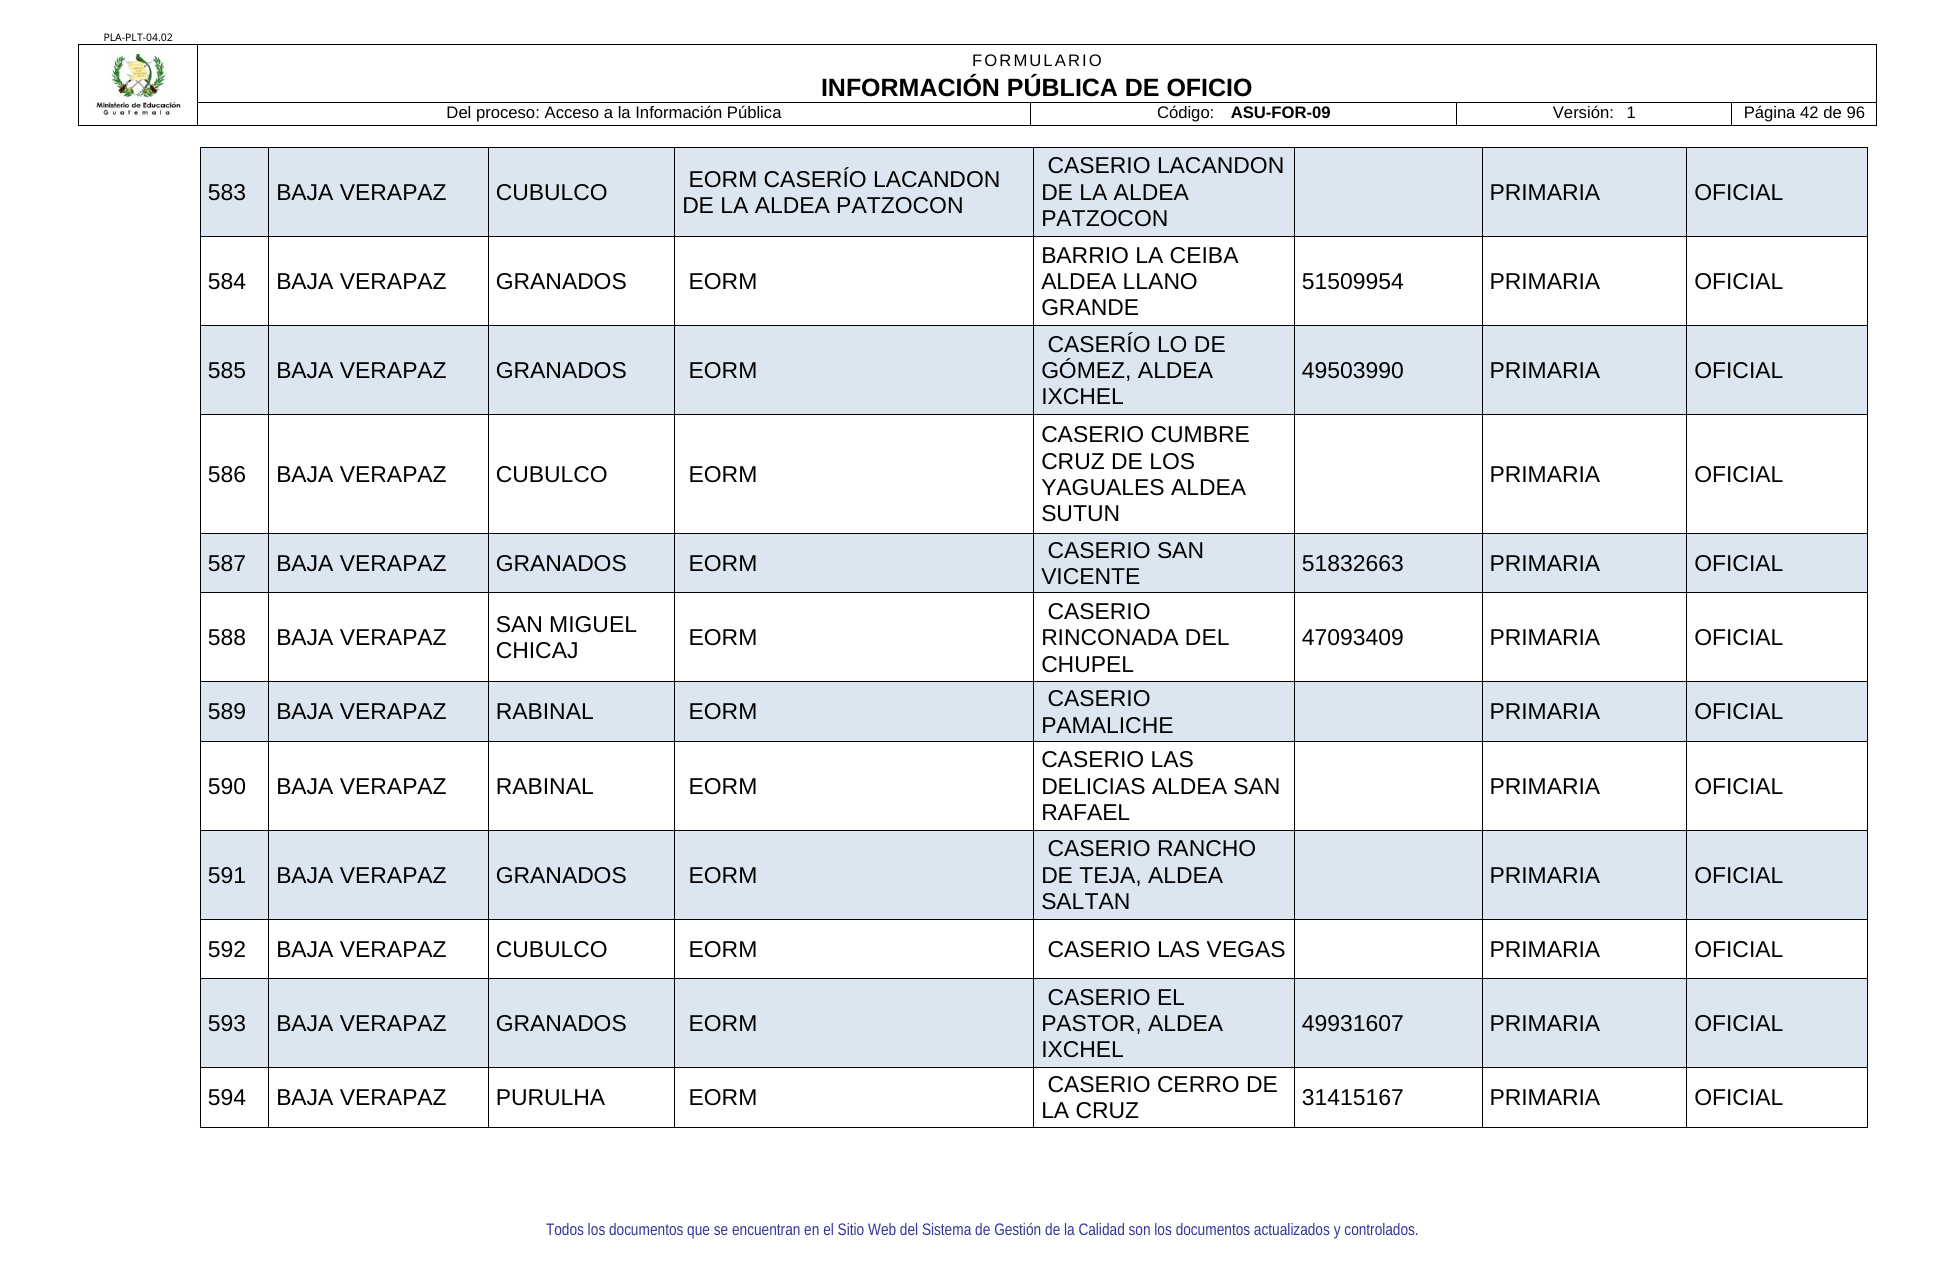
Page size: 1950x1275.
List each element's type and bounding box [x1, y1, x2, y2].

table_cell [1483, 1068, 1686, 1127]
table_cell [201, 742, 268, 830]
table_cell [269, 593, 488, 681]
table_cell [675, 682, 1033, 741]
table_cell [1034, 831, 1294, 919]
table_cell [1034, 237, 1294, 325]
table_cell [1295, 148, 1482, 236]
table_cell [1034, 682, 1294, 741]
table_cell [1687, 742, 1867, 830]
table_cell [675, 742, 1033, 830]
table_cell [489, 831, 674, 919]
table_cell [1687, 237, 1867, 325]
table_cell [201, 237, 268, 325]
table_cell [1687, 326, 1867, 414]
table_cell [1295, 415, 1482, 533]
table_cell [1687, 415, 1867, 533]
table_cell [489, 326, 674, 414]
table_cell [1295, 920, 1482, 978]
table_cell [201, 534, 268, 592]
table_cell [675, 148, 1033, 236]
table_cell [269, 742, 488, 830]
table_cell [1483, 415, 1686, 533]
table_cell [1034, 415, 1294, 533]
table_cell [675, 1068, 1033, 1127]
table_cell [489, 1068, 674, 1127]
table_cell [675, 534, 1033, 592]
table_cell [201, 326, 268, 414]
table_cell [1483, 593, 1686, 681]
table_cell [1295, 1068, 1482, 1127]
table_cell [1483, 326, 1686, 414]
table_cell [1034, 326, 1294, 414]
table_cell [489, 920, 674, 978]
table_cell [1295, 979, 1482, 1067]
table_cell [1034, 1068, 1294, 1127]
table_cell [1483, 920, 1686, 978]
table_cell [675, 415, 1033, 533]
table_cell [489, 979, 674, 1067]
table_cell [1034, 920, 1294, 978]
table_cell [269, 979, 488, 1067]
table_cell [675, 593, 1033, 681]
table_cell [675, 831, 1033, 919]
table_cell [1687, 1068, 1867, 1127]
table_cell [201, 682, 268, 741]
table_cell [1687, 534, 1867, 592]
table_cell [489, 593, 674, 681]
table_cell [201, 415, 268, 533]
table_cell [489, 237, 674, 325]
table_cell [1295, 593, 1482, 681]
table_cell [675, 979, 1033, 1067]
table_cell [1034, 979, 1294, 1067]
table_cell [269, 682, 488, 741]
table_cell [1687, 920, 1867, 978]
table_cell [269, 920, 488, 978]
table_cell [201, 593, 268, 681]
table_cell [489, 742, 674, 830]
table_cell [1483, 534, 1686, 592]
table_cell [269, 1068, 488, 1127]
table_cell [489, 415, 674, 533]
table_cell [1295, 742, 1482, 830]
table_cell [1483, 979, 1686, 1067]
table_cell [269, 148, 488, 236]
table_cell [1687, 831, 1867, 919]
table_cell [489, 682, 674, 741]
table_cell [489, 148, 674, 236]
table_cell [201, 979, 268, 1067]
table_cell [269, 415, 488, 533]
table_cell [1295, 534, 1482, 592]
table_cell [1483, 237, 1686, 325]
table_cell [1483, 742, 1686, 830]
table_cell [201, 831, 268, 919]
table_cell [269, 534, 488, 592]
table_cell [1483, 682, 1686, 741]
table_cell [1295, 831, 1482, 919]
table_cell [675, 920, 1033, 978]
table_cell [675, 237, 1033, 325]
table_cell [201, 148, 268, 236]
picture [95, 51, 181, 117]
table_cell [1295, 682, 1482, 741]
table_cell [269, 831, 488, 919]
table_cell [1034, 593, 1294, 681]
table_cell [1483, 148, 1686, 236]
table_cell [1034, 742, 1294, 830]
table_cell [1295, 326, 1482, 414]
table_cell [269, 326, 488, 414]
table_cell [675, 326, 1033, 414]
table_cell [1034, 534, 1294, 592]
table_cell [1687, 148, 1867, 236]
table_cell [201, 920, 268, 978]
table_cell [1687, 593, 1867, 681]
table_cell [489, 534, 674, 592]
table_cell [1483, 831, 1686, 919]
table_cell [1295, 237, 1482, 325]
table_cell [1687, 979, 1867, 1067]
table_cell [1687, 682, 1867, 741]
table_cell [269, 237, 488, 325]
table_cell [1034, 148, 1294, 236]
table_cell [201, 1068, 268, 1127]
